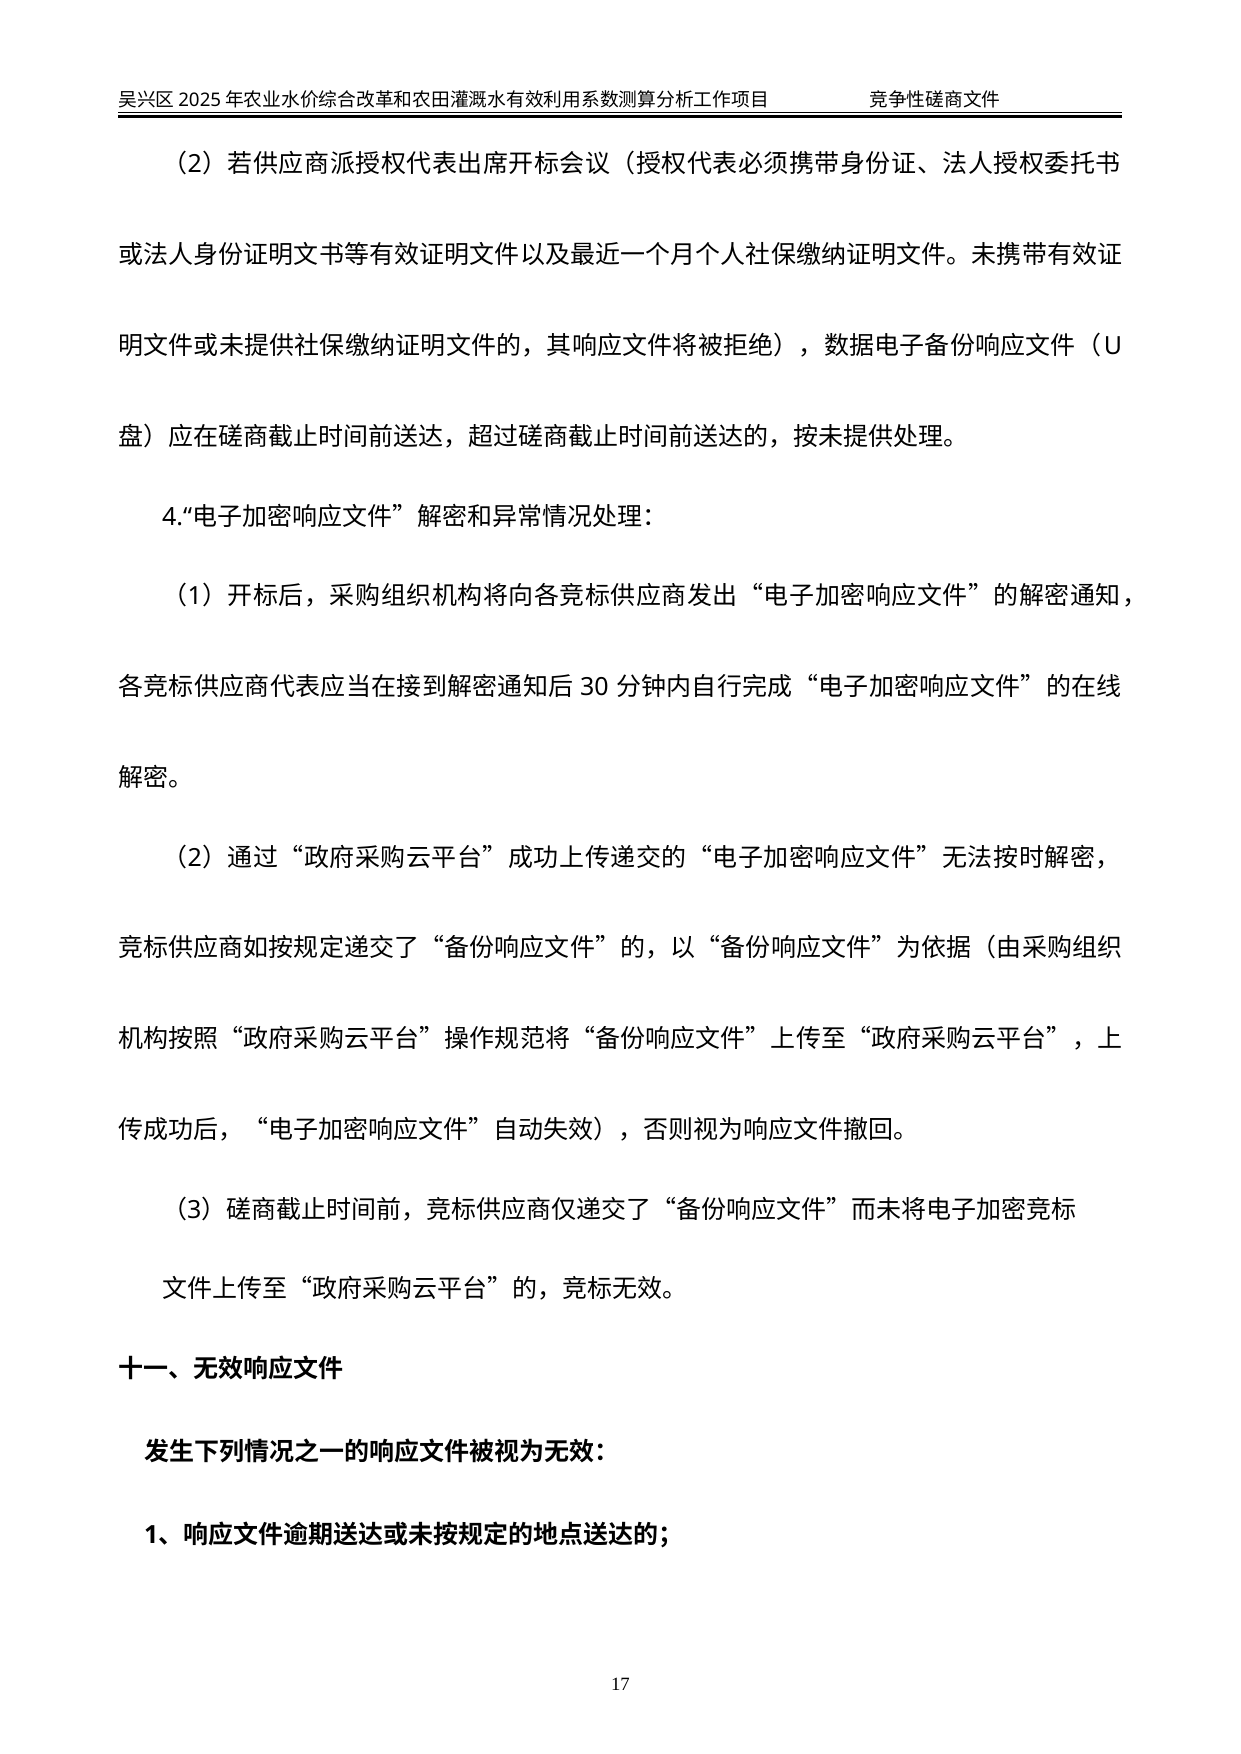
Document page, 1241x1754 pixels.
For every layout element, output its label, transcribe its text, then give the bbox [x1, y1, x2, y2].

text （3）磋商截止时间前，竞标供应商仅递交了“备份响应文件”而未将电子加密竞标 [118, 1175, 1122, 1240]
text （2）若供应商派授权代表出席开标会议（授权代表必须携带身份证、法人授权委托书或法人身份证明文书等有效证明文件以及最近一个月个人社保缴纳证明文件。未携带有效证明文件或未提供社保缴纳证明文件的，其响应文件将被拒绝），数据电子备份响应文件（U 盘）应在磋商截止时间前送达，超过磋商截止时间前送达的，按未提供处理。 [118, 129, 1122, 467]
text 十一、无效响应文件 [118, 1334, 1122, 1399]
text 1、响应文件逾期送达或未按规定的地点送达的； [118, 1500, 1122, 1565]
text （1）开标后，采购组织机构将向各竞标供应商发出“电子加密响应文件”的解密通知，各竞标供应商代表应当在接到解密通知后 30 分钟内自行完成“电子加密响应文件”的在线解密。 [118, 561, 1122, 808]
text 发生下列情况之一的响应文件被视为无效： [118, 1417, 1122, 1482]
text 4.“电子加密响应文件”解密和异常情况处理： [118, 482, 1122, 547]
text （2）通过“政府采购云平台”成功上传递交的“电子加密响应文件”无法按时解密， 竞标供应商如按规定递交了“备份响应文件”的，以“备份响应文件”为依据（由采购组织机构按照“政府采购云平台”操作规范将“备份响应文件”上传至“政府采购云平台”，上传成功后，“电子加密响应文件”自动失效），否则视为响应文件撤回。 [118, 823, 1122, 1160]
text 文件上传至“政府采购云平台”的，竞标无效。 [118, 1254, 1122, 1319]
